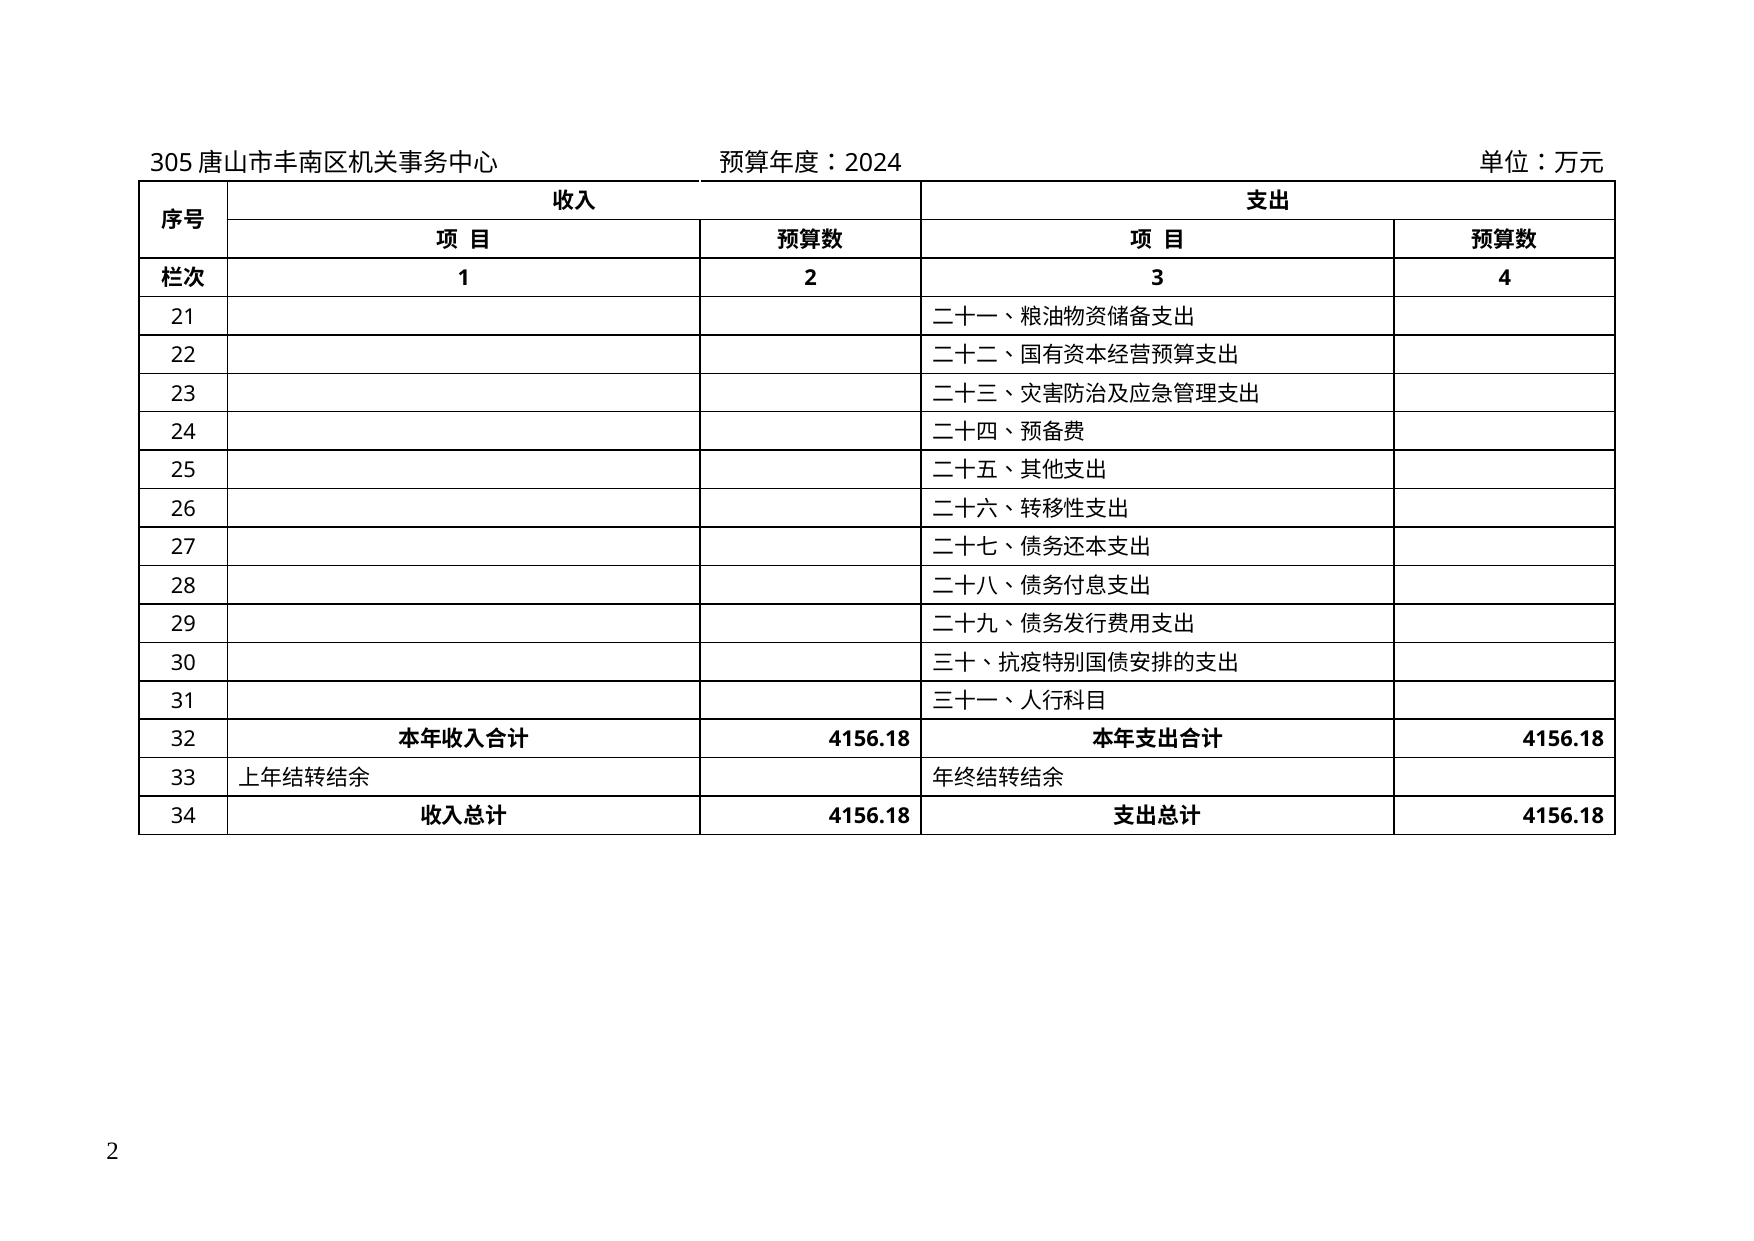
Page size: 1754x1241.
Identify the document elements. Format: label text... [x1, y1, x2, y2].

table_cell 收入 [228, 182, 920, 219]
table_cell 26 [140, 489, 227, 526]
table_cell 二十二、国有资本经营预算支出 [922, 336, 1393, 372]
table_cell 二十六、转移性支出 [922, 489, 1393, 526]
table_cell 二十三、灾害防治及应急管理支出 [922, 374, 1393, 411]
table_cell [701, 489, 920, 526]
table_cell 24 [140, 412, 227, 449]
table_cell [1395, 605, 1614, 641]
table_cell [228, 605, 699, 641]
table_cell 33 [140, 758, 227, 795]
table_cell 4156.18 [1395, 797, 1614, 834]
table_cell [701, 412, 920, 449]
table_cell [228, 374, 699, 411]
table_cell 项 目 [228, 220, 699, 257]
table_cell 本年支出合计 [922, 720, 1393, 757]
table_cell 22 [140, 336, 227, 372]
table_cell 三十一、人行科目 [922, 682, 1393, 718]
table_cell [701, 566, 920, 603]
table_cell [701, 682, 920, 718]
table_cell 28 [140, 566, 227, 603]
table_cell 上年结转结余 [228, 758, 699, 795]
table_header 预算年度：2024 [701, 143, 920, 180]
table_cell 27 [140, 528, 227, 564]
table_cell [701, 758, 920, 795]
table_cell [1395, 412, 1614, 449]
table_cell 31 [140, 682, 227, 718]
table_cell 29 [140, 605, 227, 641]
table_cell [1395, 682, 1614, 718]
table_cell [228, 682, 699, 718]
table_cell [701, 336, 920, 372]
table_cell 30 [140, 643, 227, 680]
table_cell 二十八、债务付息支出 [922, 566, 1393, 603]
table_cell 二十五、其他支出 [922, 451, 1393, 488]
table_cell 二十一、粮油物资储备支出 [922, 297, 1393, 334]
table_cell 23 [140, 374, 227, 411]
table_cell 二十九、债务发行费用支出 [922, 605, 1393, 641]
table_cell 3 [922, 259, 1393, 296]
table_cell [701, 451, 920, 488]
table_cell 二十七、债务还本支出 [922, 528, 1393, 564]
table_cell 三十、抗疫特别国债安排的支出 [922, 643, 1393, 680]
table_cell [1395, 336, 1614, 372]
table_cell [228, 297, 699, 334]
table_cell 年终结转结余 [922, 758, 1393, 795]
table_cell 预算数 [1395, 220, 1614, 257]
table_cell [1395, 489, 1614, 526]
table_cell [228, 566, 699, 603]
table_cell [701, 297, 920, 334]
table_header 305唐山市丰南区机关事务中心 [140, 143, 699, 180]
table_cell [1395, 758, 1614, 795]
table_cell 32 [140, 720, 227, 757]
table_cell [228, 528, 699, 564]
table_cell [1395, 643, 1614, 680]
table_cell [228, 489, 699, 526]
table_cell 项 目 [922, 220, 1393, 257]
table_cell 栏次 [140, 259, 227, 296]
table_cell [228, 451, 699, 488]
table_cell 2 [701, 259, 920, 296]
table_cell 4156.18 [701, 720, 920, 757]
table_cell 二十四、预备费 [922, 412, 1393, 449]
table_cell 序号 [140, 182, 227, 257]
table_header 单位：万元 [922, 143, 1614, 180]
table_cell [1395, 297, 1614, 334]
table_cell 25 [140, 451, 227, 488]
table_cell 34 [140, 797, 227, 834]
table_cell [1395, 374, 1614, 411]
table_cell [701, 605, 920, 641]
table_cell 本年收入合计 [228, 720, 699, 757]
table_cell [228, 643, 699, 680]
table_cell 21 [140, 297, 227, 334]
table_cell 4 [1395, 259, 1614, 296]
table_cell [1395, 528, 1614, 564]
table_cell 1 [228, 259, 699, 296]
table_cell [228, 336, 699, 372]
table_cell [701, 374, 920, 411]
table_cell 支出 [922, 182, 1614, 219]
table_cell [228, 412, 699, 449]
table_cell [701, 643, 920, 680]
table_cell [1395, 566, 1614, 603]
table_cell 预算数 [701, 220, 920, 257]
table_cell [701, 528, 920, 564]
table_cell 支出总计 [922, 797, 1393, 834]
table_cell 4156.18 [701, 797, 920, 834]
table_cell [1395, 451, 1614, 488]
table_cell 收入总计 [228, 797, 699, 834]
table_cell 4156.18 [1395, 720, 1614, 757]
